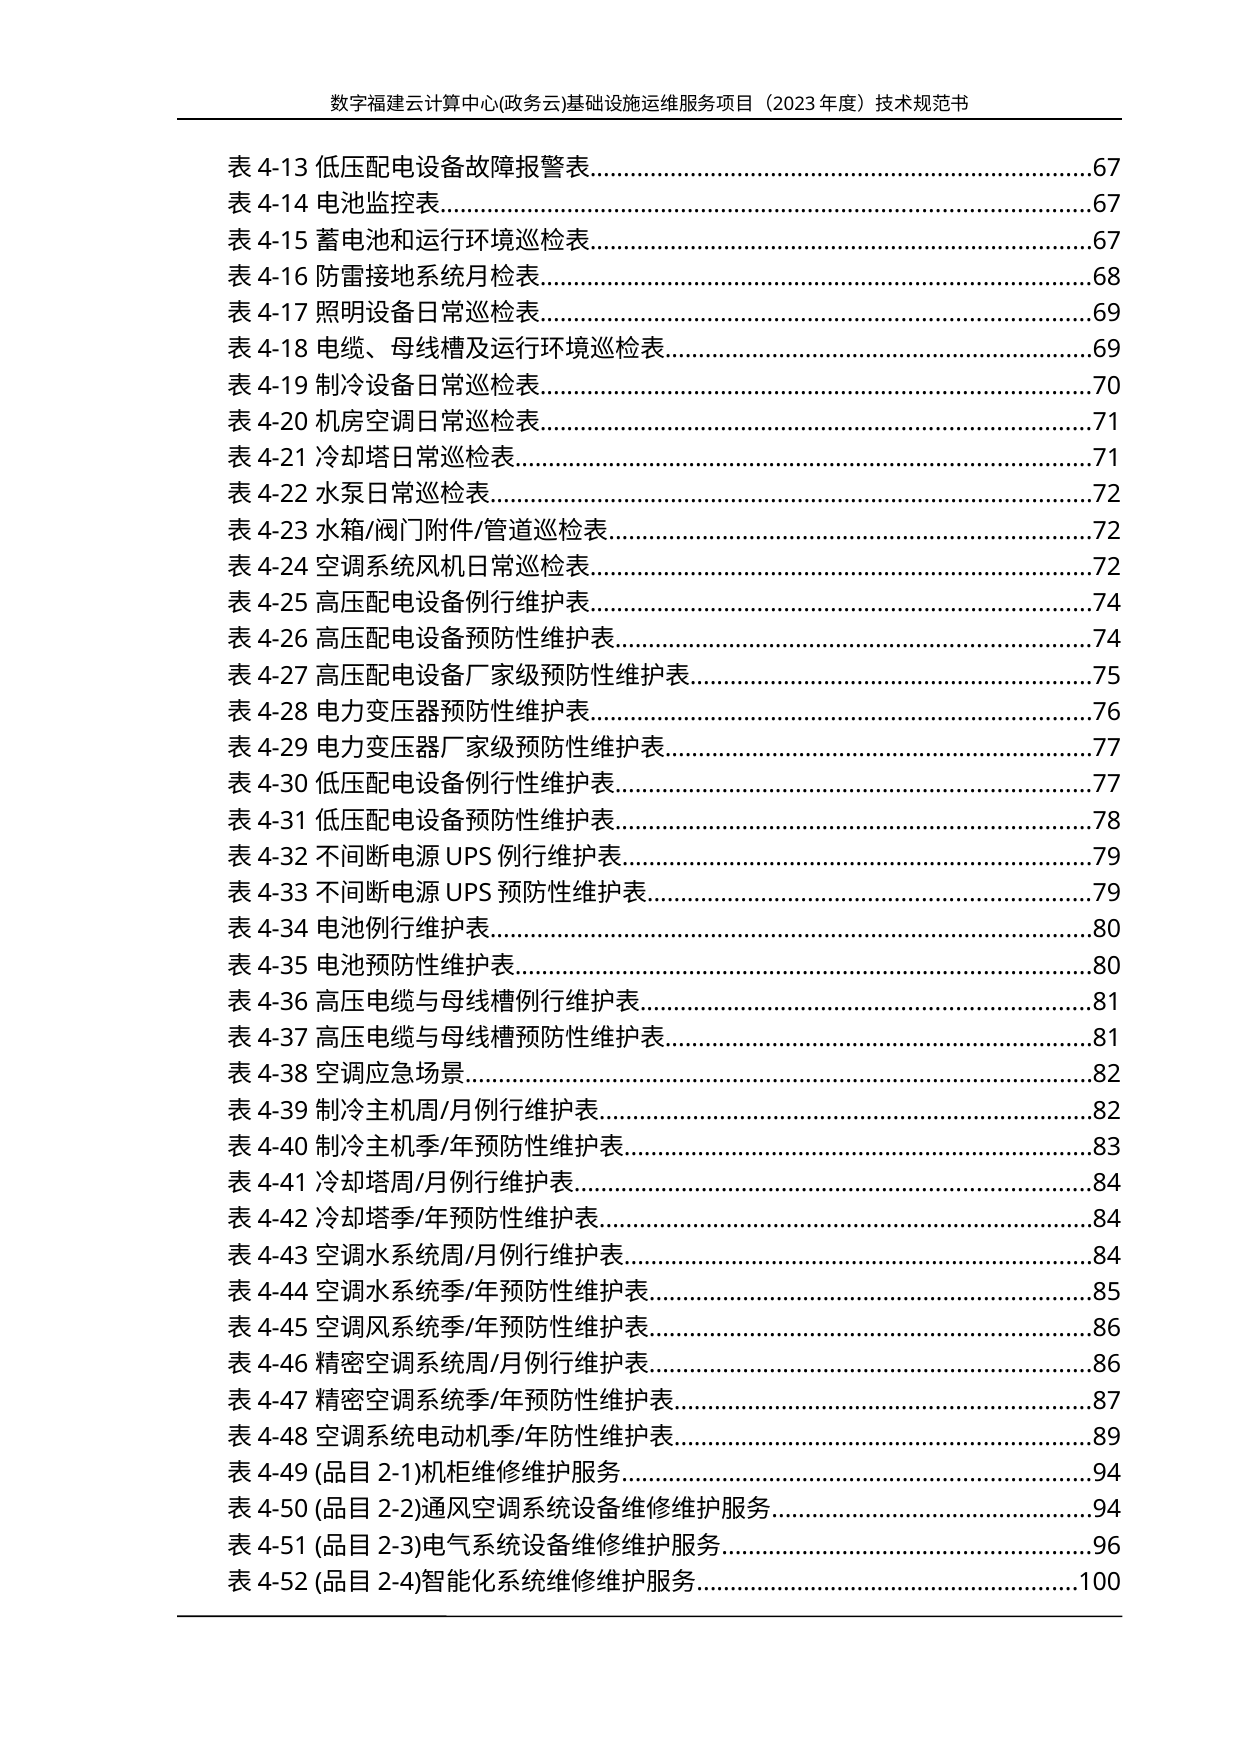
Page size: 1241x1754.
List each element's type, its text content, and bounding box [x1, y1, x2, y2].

text 表4-29 电力变压器厂家级预防性维护表 77 [227, 728, 1122, 764]
text 表4-42 冷却塔季/年预防性维护表 84 [227, 1199, 1122, 1235]
text 表4-45 空调风系统季/年预防性维护表 86 [227, 1308, 1122, 1344]
text 表4-41 冷却塔周/月例行维护表 84 [227, 1163, 1122, 1199]
text 表4-44 空调水系统季/年预防性维护表 85 [227, 1271, 1122, 1308]
text 表4-49 (品目2-1)机柜维修维护服务 94 [227, 1453, 1122, 1489]
text 表4-34 电池例行维护表 80 [227, 909, 1122, 945]
text 表4-14 电池监控表 67 [227, 184, 1122, 220]
text 表4-40 制冷主机季/年预防性维护表 83 [227, 1126, 1122, 1163]
text 表4-36 高压电缆与母线槽例行维护表 81 [227, 981, 1122, 1018]
text 表4-24 空调系统风机日常巡检表 72 [227, 546, 1122, 583]
text 表4-20 机房空调日常巡检表 71 [227, 401, 1122, 438]
text 表4-33 不间断电源UPS预防性维护表 79 [227, 873, 1122, 909]
text 表4-21 冷却塔日常巡检表 71 [227, 438, 1122, 474]
text 表4-43 空调水系统周/月例行维护表 84 [227, 1235, 1122, 1271]
text 表4-15 蓄电池和运行环境巡检表 67 [227, 220, 1122, 256]
text 表4-23 水箱/阀门附件/管道巡检表 72 [227, 510, 1122, 546]
text 表4-26 高压配电设备预防性维护表 74 [227, 619, 1122, 655]
text 表4-16 防雷接地系统月检表 68 [227, 256, 1122, 293]
text 表4-39 制冷主机周/月例行维护表 82 [227, 1090, 1122, 1126]
text 表4-37 高压电缆与母线槽预防性维护表 81 [227, 1018, 1122, 1054]
text 表4-48 空调系统电动机季/年防性维护表 89 [227, 1416, 1122, 1453]
text 表4-46 精密空调系统周/月例行维护表 86 [227, 1344, 1122, 1380]
text 表4-27 高压配电设备厂家级预防性维护表 75 [227, 655, 1122, 691]
text 表4-38 空调应急场景 82 [227, 1054, 1122, 1090]
text 表4-28 电力变压器预防性维护表 76 [227, 691, 1122, 728]
text 表4-13 低压配电设备故障报警表 67 [227, 148, 1122, 184]
text 表4-17 照明设备日常巡检表 69 [227, 293, 1122, 329]
text 表4-32 不间断电源UPS例行维护表 79 [227, 836, 1122, 873]
text 表4-18 电缆、母线槽及运行环境巡检表 69 [227, 329, 1122, 365]
text 表4-47 精密空调系统季/年预防性维护表 87 [227, 1380, 1122, 1416]
text 表4-50 (品目2-2)通风空调系统设备维修维护服务 94 [227, 1489, 1122, 1525]
text 表4-35 电池预防性维护表 80 [227, 945, 1122, 981]
text 表4-22 水泵日常巡检表 72 [227, 474, 1122, 510]
text 表4-52 (品目2-4)智能化系统维修维护服务 100 [227, 1561, 1122, 1598]
text 表4-31 低压配电设备预防性维护表 78 [227, 800, 1122, 836]
text 表4-51 (品目2-3)电气系统设备维修维护服务 96 [227, 1525, 1122, 1561]
text 表4-19 制冷设备日常巡检表 70 [227, 365, 1122, 401]
text 表4-30 低压配电设备例行性维护表 77 [227, 764, 1122, 800]
text 表4-25 高压配电设备例行维护表 74 [227, 583, 1122, 619]
